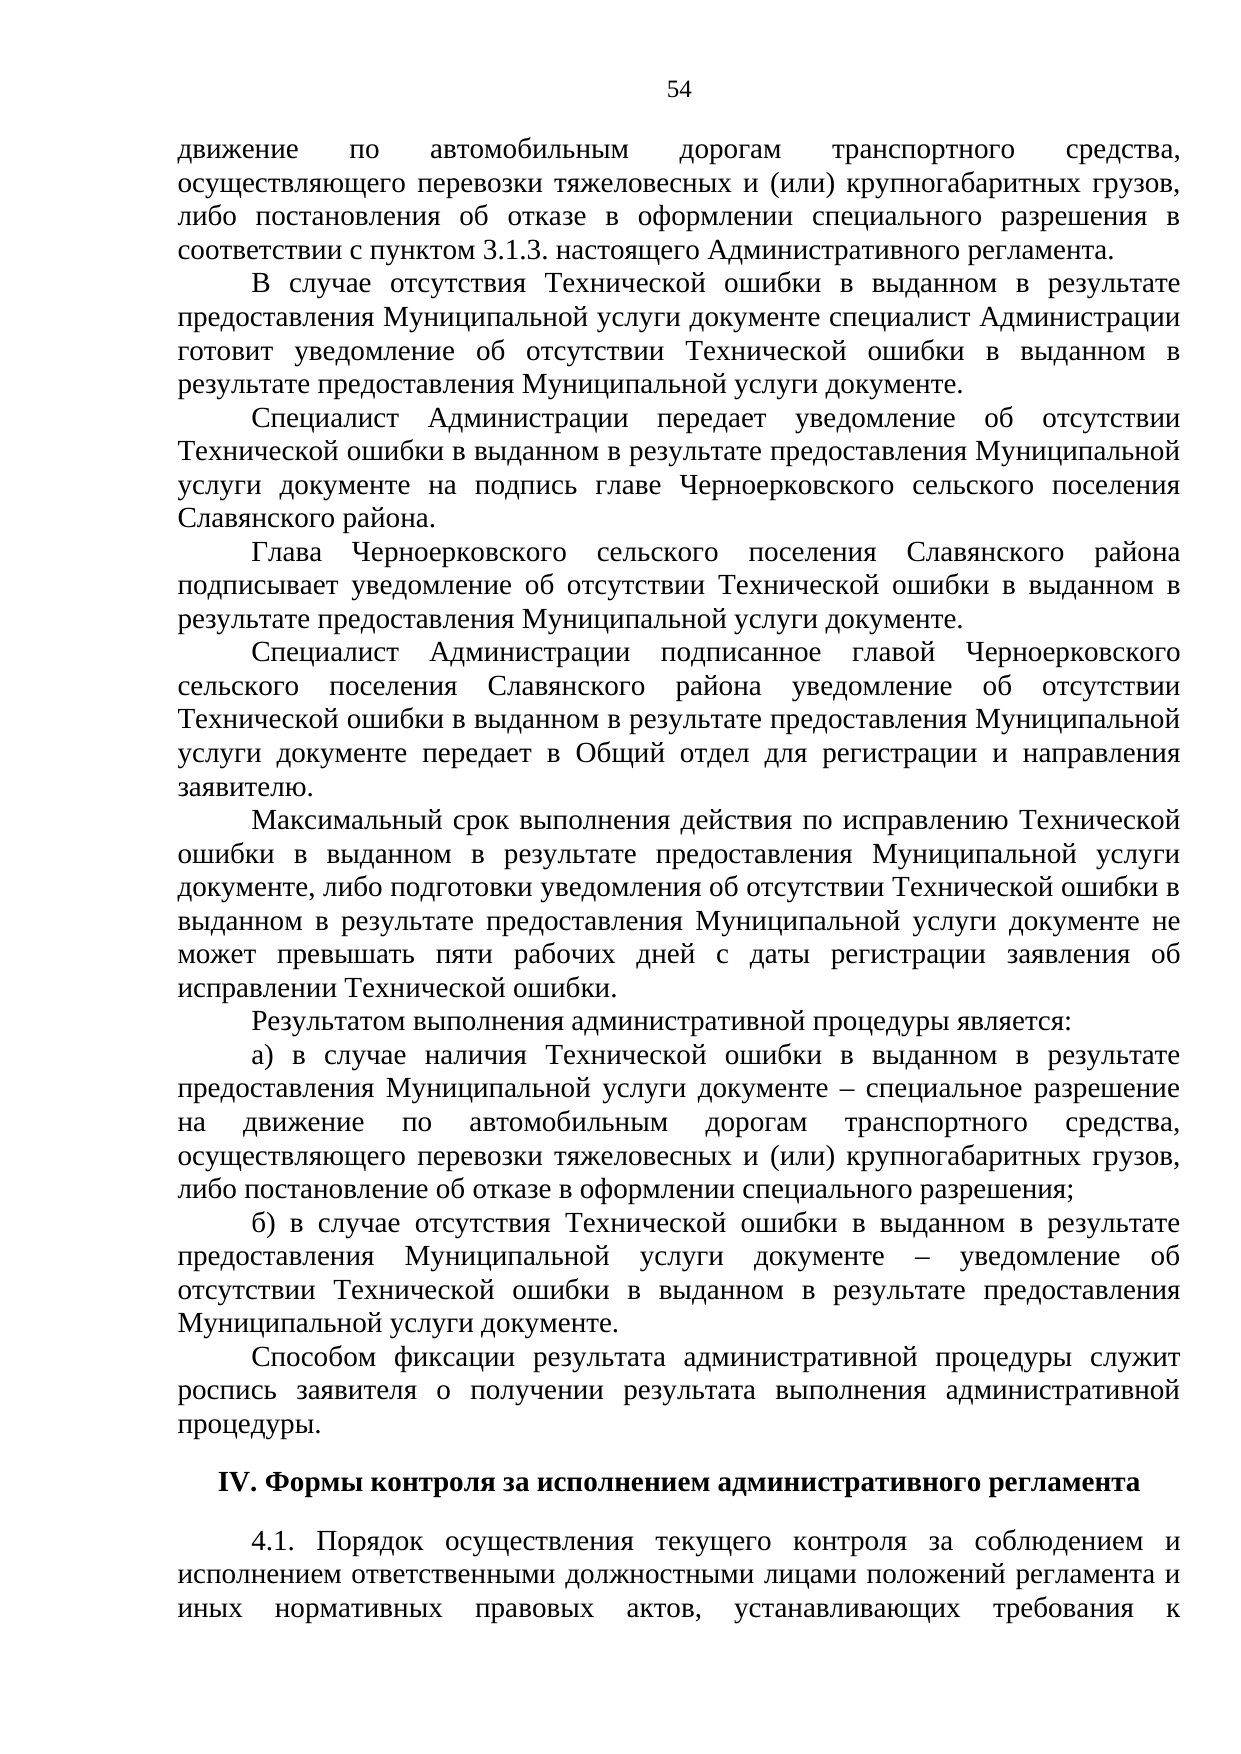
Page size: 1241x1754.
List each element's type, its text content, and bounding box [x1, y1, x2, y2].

text а) в случае наличия Технической ошибки в выданном в результате предоставления Муниципальной услуги документе – специальное разрешение на движение по автомобильным дорогам транспортного средства, осуществляющего перевозки тяжеловесных и (или) крупногабаритных грузов, либо постановление об отказе в оформлении специального разрешения; [177, 1037, 1181, 1205]
text Результатом выполнения административной процедуры является: [177, 1003, 1181, 1037]
text IV. Формы контроля за исполнением административного регламента [177, 1464, 1181, 1498]
text Глава Черноерковского сельского поселения Славянского района подписывает уведомление об отсутствии Технической ошибки в выданном в результате предоставления Муниципальной услуги документе. [177, 534, 1181, 634]
text Специалист Администрации передает уведомление об отсутствии Технической ошибки в выданном в результате предоставления Муниципальной услуги документе на подпись главе Черноерковского сельского поселения Славянского района. [177, 400, 1181, 534]
text Способом фиксации результата административной процедуры служит роспись заявителя о получении результата выполнения административной процедуры. [177, 1339, 1181, 1439]
text б) в случае отсутствия Технической ошибки в выданном в результате предоставления Муниципальной услуги документе – уведомление об отсутствии Технической ошибки в выданном в результате предоставления Муниципальной услуги документе. [177, 1205, 1181, 1339]
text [177, 131, 1181, 266]
text Максимальный срок выполнения действия по исправлению Технической ошибки в выданном в результате предоставления Муниципальной услуги документе, либо подготовки уведомления об отсутствии Технической ошибки в выданном в результате предоставления Муниципальной услуги документе не может превышать пяти рабочих дней с даты регистрации заявления об исправлении Технической ошибки. [177, 802, 1181, 1003]
text В случае отсутствия Технической ошибки в выданном в результате предоставления Муниципальной услуги документе специалист Администрации готовит уведомление об отсутствии Технической ошибки в выданном в результате предоставления Муниципальной услуги документе. [177, 266, 1181, 400]
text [177, 1523, 1181, 1624]
text Специалист Администрации подписанное главой Черноерковского сельского поселения Славянского района уведомление об отсутствии Технической ошибки в выданном в результате предоставления Муниципальной услуги документе передает в Общий отдел для регистрации и направления заявителю. [177, 634, 1181, 802]
